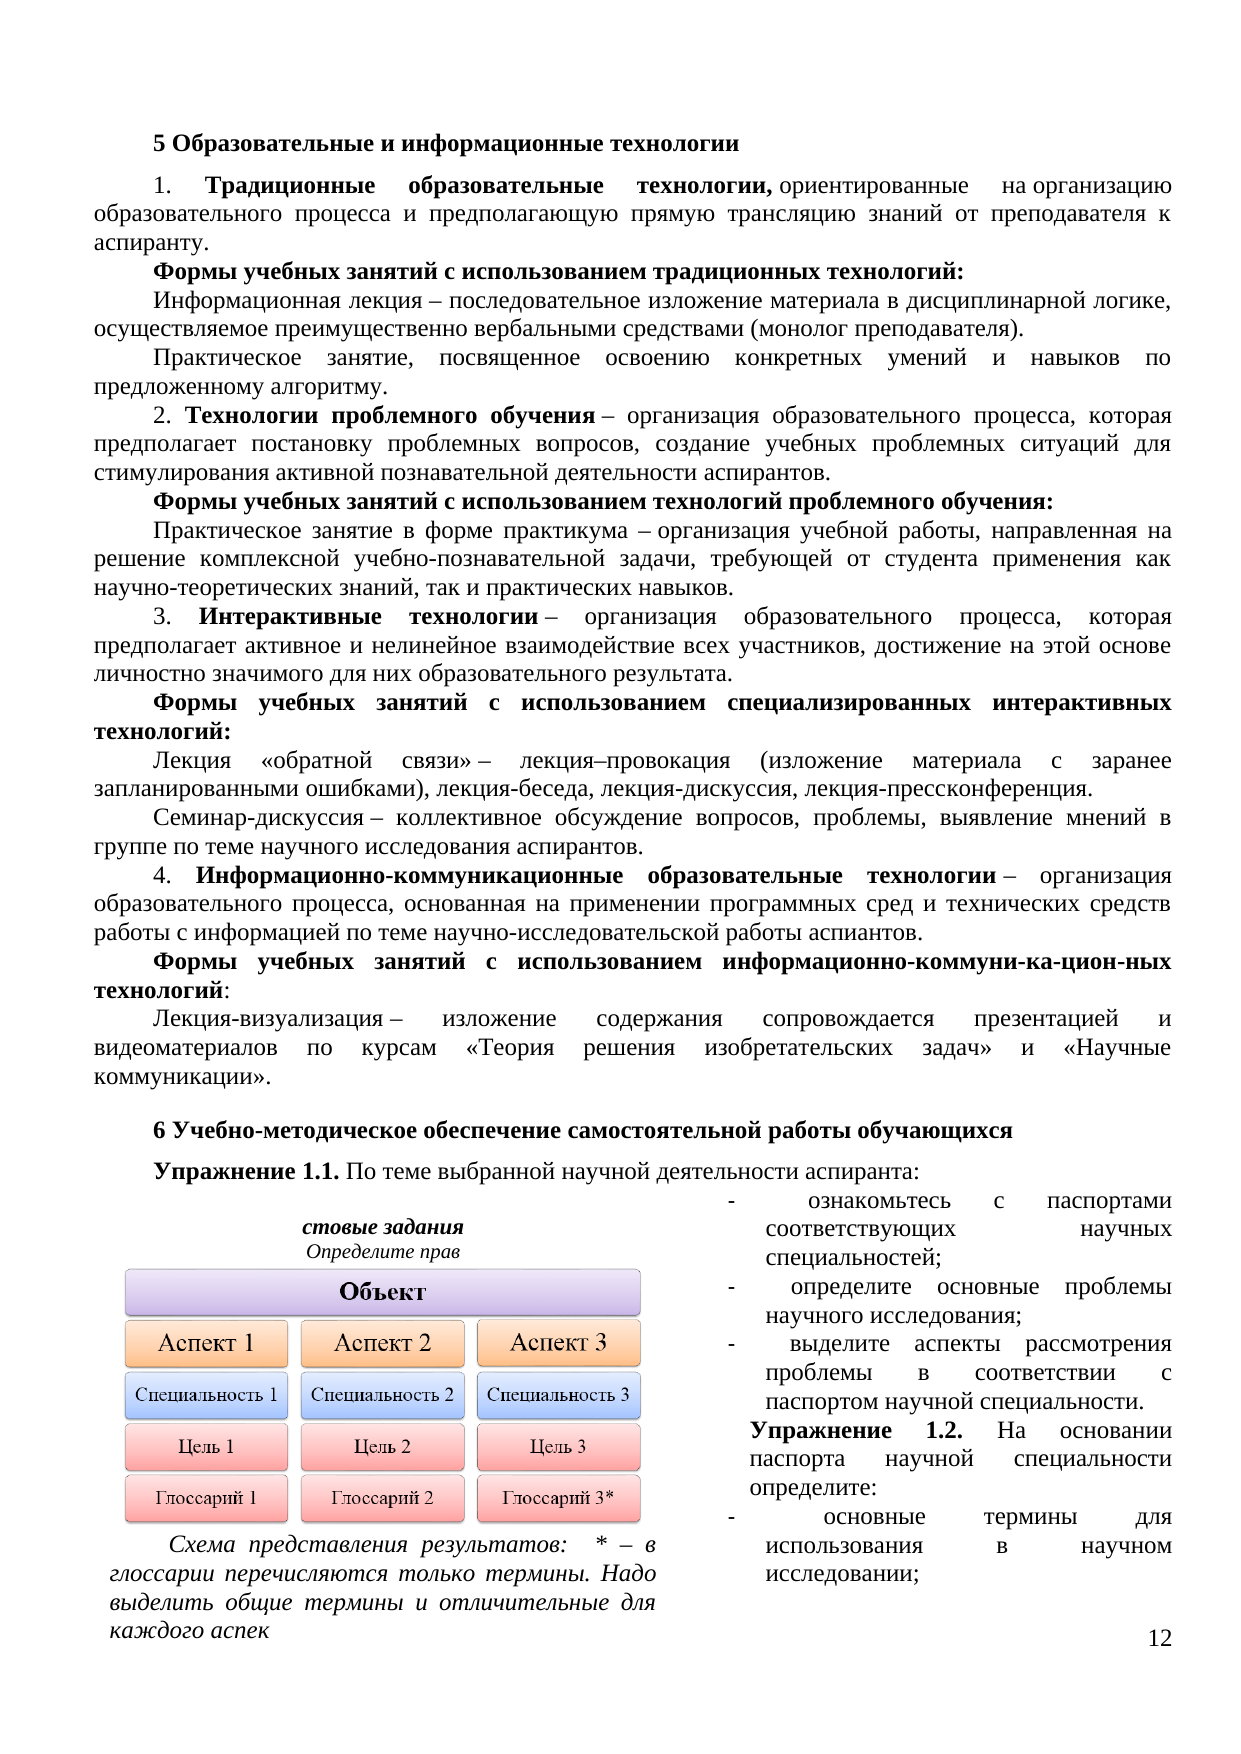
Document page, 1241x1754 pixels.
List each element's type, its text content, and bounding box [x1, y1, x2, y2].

list определите основные проблемы научного исследования; [672, 1271, 1172, 1328]
text Практическое занятие, посвященное освоению конкретных умений и навыков по предложенному алгоритму. [94, 342, 1172, 400]
text Формы учебных занятий с использованием традиционных технологий: [94, 256, 1172, 285]
text Формы учебных занятий с использованием технологий проблемного обучения: [94, 486, 1172, 515]
text Практическое занятие в форме практикума – организация учебной работы, направленная на решение комплексной учебно-познавательной задачи, требующей от студента применения как научно-теоретических знаний, так и практических навыков. [94, 515, 1172, 601]
text Информационная лекция – последовательное изложение материала в дисциплинарной логике, осуществляемое преимущественно вербальными средствами (монолог преподавателя). [94, 285, 1172, 342]
text Упражнение 1.1. По теме выбранной научной деятельности аспиранта: [153, 1156, 1172, 1185]
text Лекция «обратной связи» – лекция–провокация (изложение материала с заранее запланированными ошибками), лекция-беседа, лекция-дискуссия, лекция-прессконференция. [94, 745, 1172, 802]
text Формы учебных занятий с использованием информационно-коммуни-ка-цион-ных технологий: [94, 946, 1172, 1003]
text 2. Технологии проблемного обучения – организация образовательного процесса, которая предполагает постановку проблемных вопросов, создание учебных проблемных ситуаций для стимулирования активной познавательной деятельности аспирантов. [94, 400, 1172, 486]
text Лекция-визуализация – изложение содержания сопровождается презентацией и видеоматериалов по курсам «Теория решения изобретательских задач» и «Научные коммуникации». [94, 1003, 1172, 1090]
list ознакомьтесь с паспортами соответствующих научных специальностей; [131, 1185, 1172, 1271]
picture [121, 1263, 645, 1529]
list основные термины для использования в научном исследовании; [672, 1501, 1172, 1587]
list выделите аспекты рассмотрения проблемы в соответствии с паспортом научной специальности. [672, 1328, 1172, 1415]
text 3. Интерактивные технологии – организация образовательного процесса, которая предполагает активное и нелинейное взаимодействие всех участников, достижение на этой основе личностно значимого для них образовательного результата. [94, 601, 1172, 687]
text 4. Информационно-коммуникационные образовательные технологии – организация образовательного процесса, основанная на применении программных сред и технических средств работы с информацией по теме научно-исследовательской работы аспиантов. [94, 860, 1172, 946]
subtitle 5 Образовательные и информационные технологии [153, 128, 1172, 157]
subtitle 6 Учебно-методическое обеспечение самостоятельной работы обучающихся [153, 1115, 1172, 1143]
text Формы учебных занятий с использованием специализированных интерактивных технологий: [94, 687, 1172, 745]
text Семинар-дискуссия – коллективное обсуждение вопросов, проблемы, выявление мнений в группе по теме научного исследования аспирантов. [94, 802, 1172, 860]
text 1. Традиционные образовательные технологии, ориентированные на организацию образовательного процесса и предполагающую прямую трансляцию знаний от преподавателя к аспиранту. [94, 170, 1172, 256]
text Упражнение 1.2. На основании паспорта научной специальности определите: [672, 1415, 1172, 1501]
